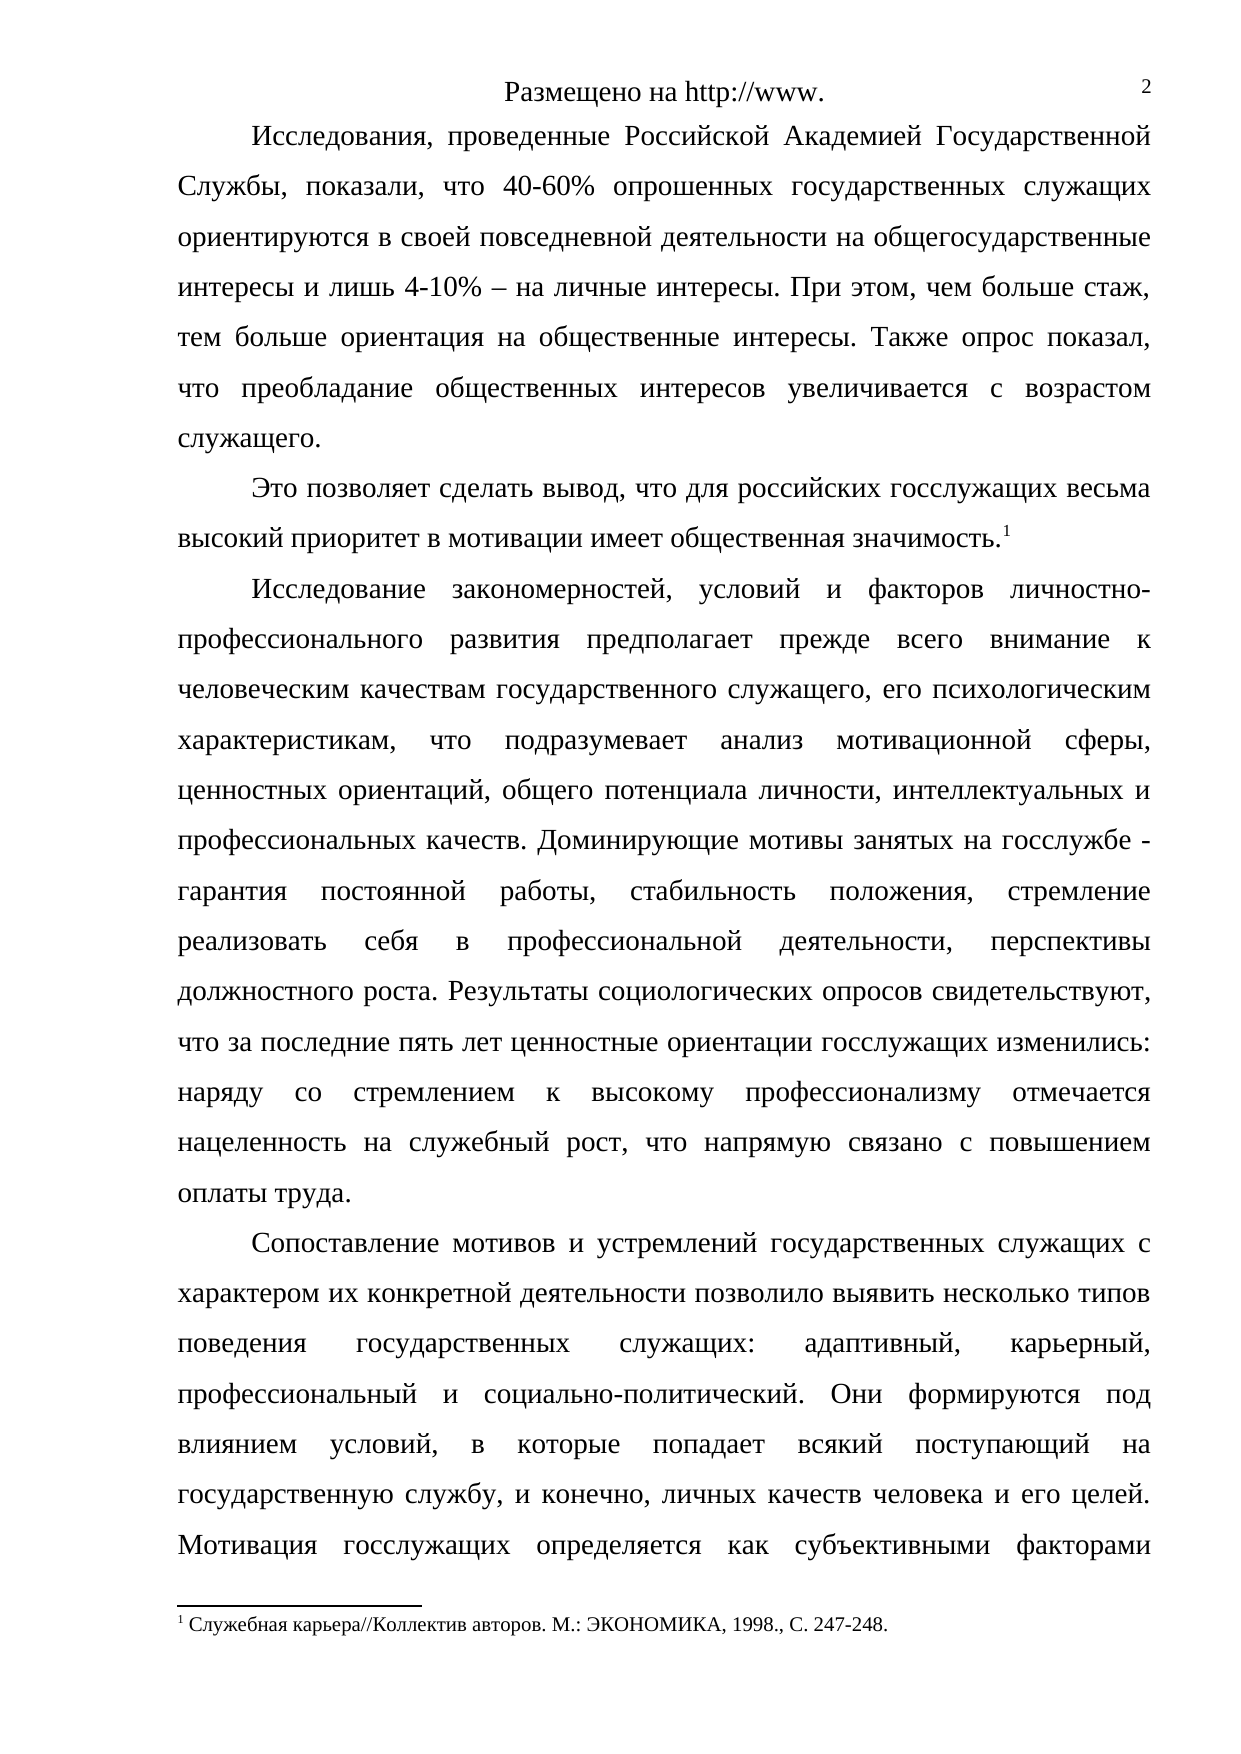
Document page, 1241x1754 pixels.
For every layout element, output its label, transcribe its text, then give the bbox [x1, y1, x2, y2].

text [177, 1225, 1152, 1560]
text Исследование закономерностей, условий и факторов личностно-профессионального развития предполагает прежде всего внимание к человеческим качествам государственного служащего, его психологическим характеристикам, что подразумевает анализ мотивационной сферы, ценностных ориентаций, общего потенциала личности, интеллектуальных и профессиональных качеств. Доминирующие мотивы занятых на госслужбе - гарантия постоянной работы, стабильность положения, стремление реализовать себя в профессиональной деятельности, перспективы должностного роста. Результаты социологических опросов свидетельствуют, что за последние пять лет ценностные ориентации госслужащих изменились: наряду со стремлением к высокому профессионализму отмечается нацеленность на служебный рост, что напрямую связано с повышением оплаты труда. [177, 571, 1152, 1208]
text Это позволяет сделать вывод, что для российских госслужащих весьма высокий приоритет в мотивации имеет общественная значимость. [177, 470, 1152, 554]
text Исследования, проведенные Российской Академией Государственной Службы, показали, что 40-60% опрошенных государственных служащих ориентируются в своей повседневной деятельности на общегосударственные интересы и лишь 4-10% – на личные интересы. При этом, чем больше стаж, тем больше ориентация на общественные интересы. Также опрос показал, что преобладание общественных интересов увеличивается с возрастом служащего. [177, 118, 1152, 453]
